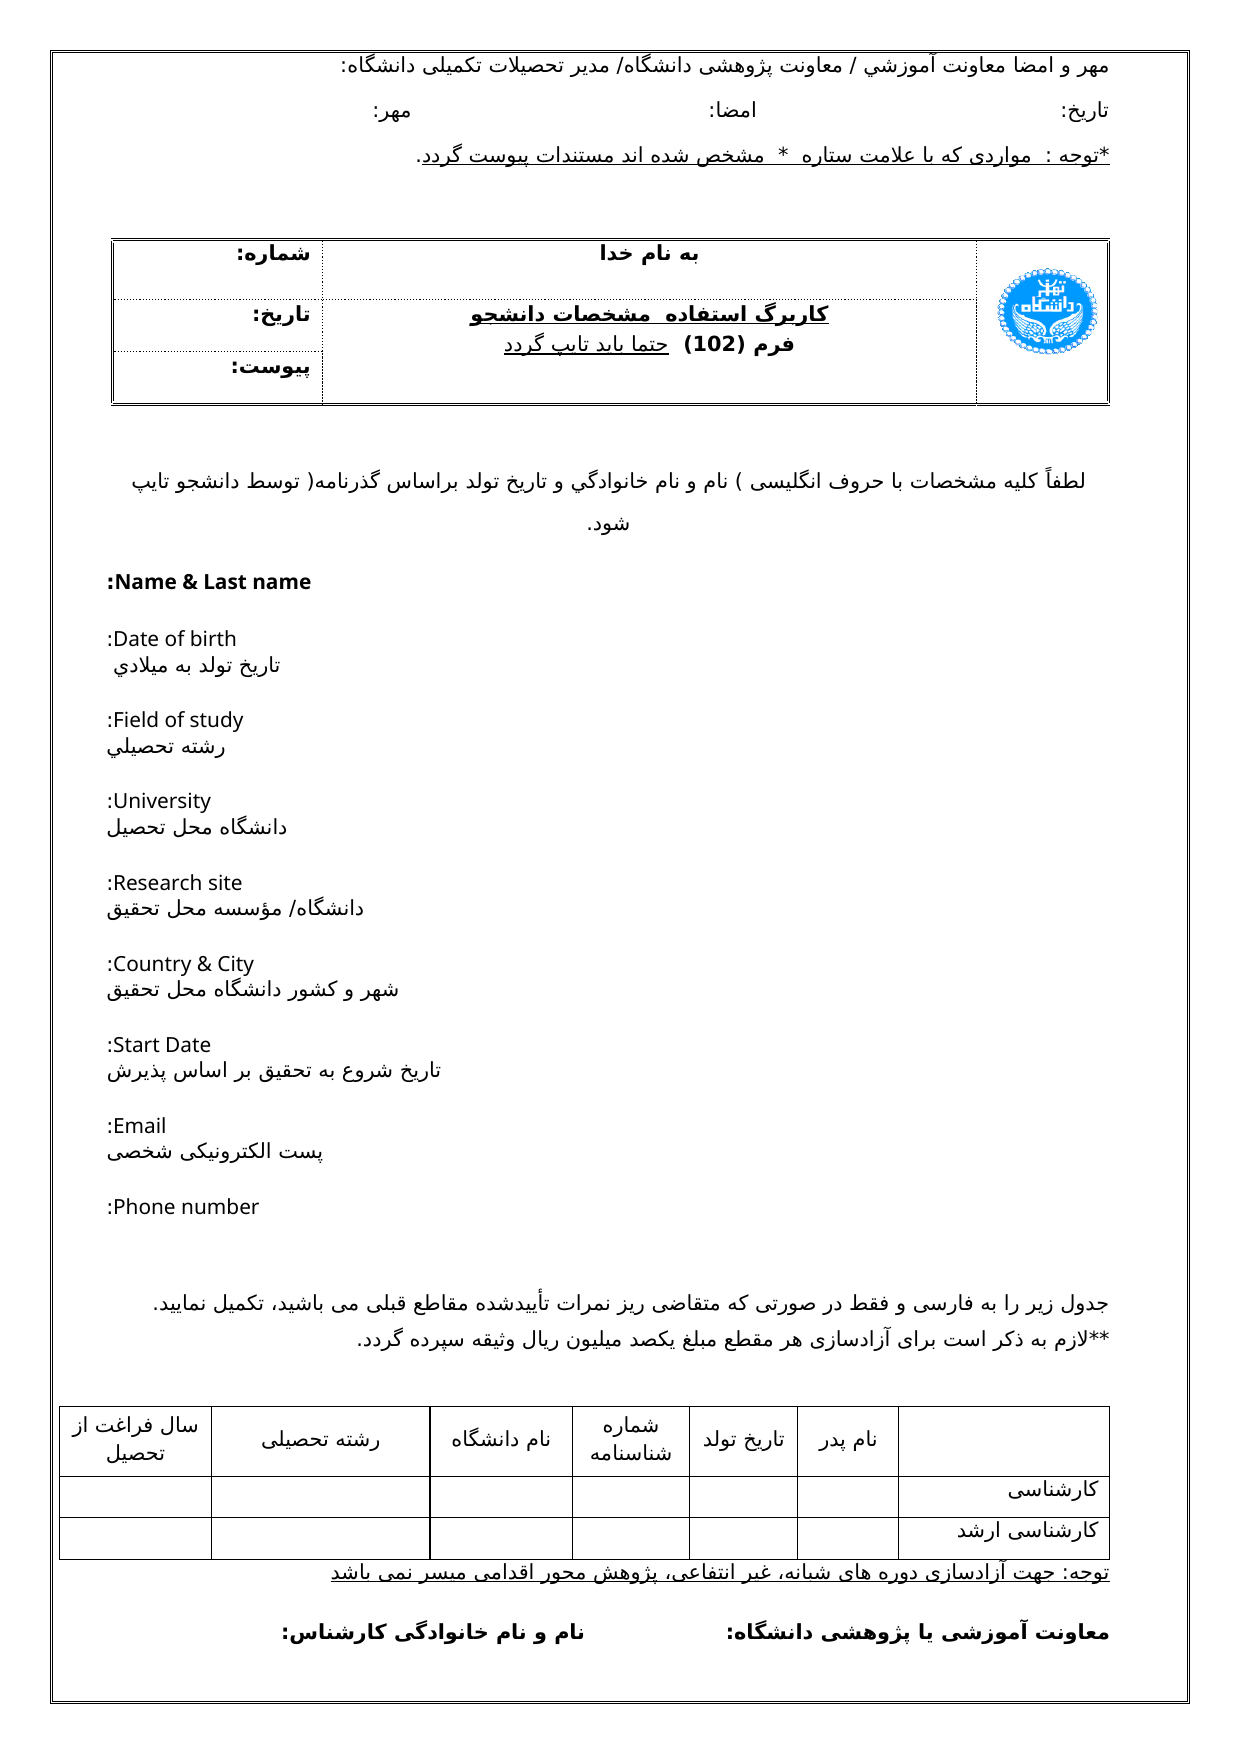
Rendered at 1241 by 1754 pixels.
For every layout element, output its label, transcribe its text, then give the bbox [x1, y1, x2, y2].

table_cell کارشناسی [899, 1477, 1109, 1517]
table_header نام دانشگاه [431, 1407, 572, 1476]
text Field of study: [106, 705, 1110, 734]
table_cell [690, 1477, 797, 1517]
text تاريخ: امضا: مهر: [106, 98, 1110, 122]
table_cell [212, 1477, 429, 1517]
text معاونت آموزشی یا پژوهشی دانشگاه: نام و نام خانوادگی کارشناس: [106, 1620, 1110, 1645]
text شهر و کشور دانشگاه محل تحقیق [106, 977, 1110, 1002]
picture [997, 268, 1098, 355]
table_header شماره شناسنامه [573, 1407, 689, 1476]
table_header سال فراغت از تحصیل [60, 1407, 211, 1476]
text پست الکترونیکی شخصی [106, 1139, 1110, 1164]
table_cell [60, 1477, 211, 1517]
table_cell کاربرگ استفاده مشخصات دانشجو فرم (102) حتما باید تایپ گردد [322, 299, 977, 403]
text Start Date: [106, 1030, 1110, 1058]
table_cell [798, 1518, 898, 1559]
text توجه: جهت آزادسازی دوره های شبانه، غیر انتفاعی، پژوهش محور اقدامی میسر نمی باشد [106, 1560, 1110, 1584]
text لطفاً كليه مشخصات با حروف انگلیسی ) نام و نام خانوادگي و تاريخ تولد براساس گذرنامه( توسط دانشجو تایپ شود. [106, 456, 1110, 539]
table_header شماره: [113, 241, 322, 299]
table_cell [212, 1518, 429, 1559]
text Country & City: [106, 949, 1110, 977]
text Phone number: [106, 1192, 1110, 1221]
text تاريخ شروع به تحقیق بر اساس پذیرش [106, 1058, 1110, 1083]
text Date of birth: [106, 624, 1110, 653]
text Name & Last name: [106, 567, 1110, 596]
text مهر و امضا معاونت آموزشي / معاونت پژوهشی دانشگاه/ مدیر تحصیلات تکمیلی دانشگاه: [106, 53, 1110, 77]
table_header تاریخ تولد [690, 1407, 797, 1476]
text دانشگاه محل تحصیل [106, 815, 1110, 839]
text University: [106, 787, 1110, 815]
table_cell تاریخ: [114, 299, 322, 351]
table_cell [798, 1477, 898, 1517]
text Email: [106, 1111, 1110, 1139]
text Research site: [106, 868, 1110, 896]
table_header رشته تحصیلی [212, 1407, 429, 1476]
table_header [977, 239, 1109, 403]
table_cell کارشناسی ارشد [899, 1518, 1109, 1559]
table_header به نام خدا [322, 241, 977, 299]
table_header نام پدر [798, 1407, 898, 1476]
text تاريخ تولد به ميلادي [106, 653, 1110, 677]
table_cell [60, 1518, 211, 1559]
table_cell [573, 1477, 689, 1517]
text جدول زیر را به فارسی و فقط در صورتی که متقاضی ریز نمرات تأییدشده مقاطع قبلی می باشید، تکمیل نمایید. [106, 1291, 1110, 1315]
text **لازم به ذکر است برای آزادسازی هر مقطع مبلغ یکصد میلیون ریال وثیقه سپرده گردد. [106, 1327, 1110, 1351]
text *توجه : مواردی که با علامت ستاره * مشخص شده اند مستندات پیوست گردد. [106, 143, 1110, 168]
text رشته تحصيلي [106, 734, 1110, 758]
table_header [899, 1407, 1109, 1476]
table_cell [573, 1518, 689, 1559]
table_cell پیوست: [113, 351, 322, 403]
table_cell [431, 1477, 572, 1517]
table_cell [690, 1518, 797, 1559]
table_cell [431, 1518, 572, 1559]
text دانشگاه/ مؤسسه محل تحقیق [106, 896, 1110, 920]
